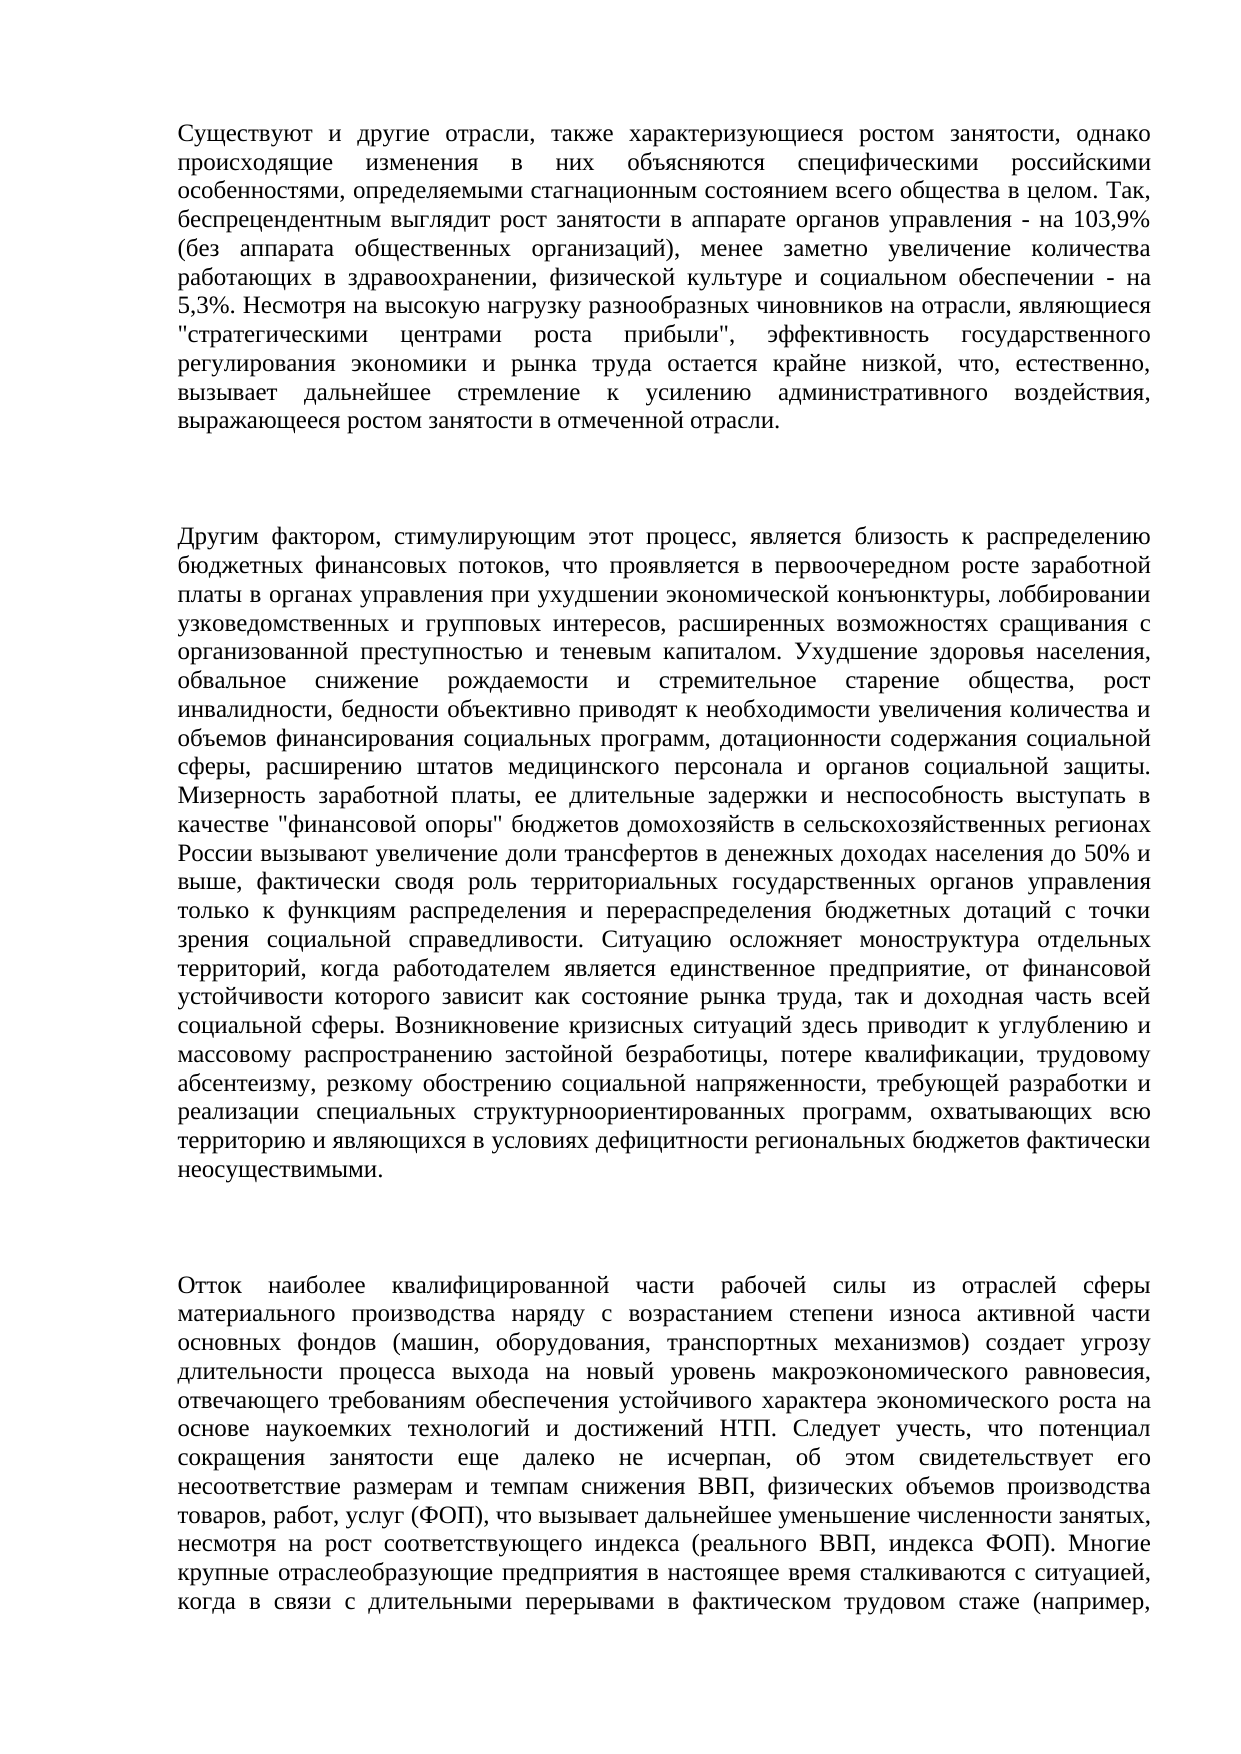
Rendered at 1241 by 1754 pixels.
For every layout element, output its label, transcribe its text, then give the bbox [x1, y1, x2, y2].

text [177, 1270, 1152, 1615]
text Существуют и другие отрасли, также характеризующиеся ростом занятости, однако происходящие изменения в них объясняются специфическими российскими особенностями, определяемыми стагнационным состоянием всего общества в целом. Так, беспрецендентным выглядит рост занятости в аппарате органов управления - на 103,9% (без аппарата общественных организаций), менее заметно увеличение количества работающих в здравоохранении, физической культуре и социальном обеспечении - на 5,3%. Несмотря на высокую нагрузку разнообразных чиновников на отрасли, являющиеся "стратегическими центрами роста прибыли", эффективность государственного регулирования экономики и рынка труда остается крайне низкой, что, естественно, вызывает дальнейшее стремление к усилению административного воздействия, выражающееся ростом занятости в отмеченной отрасли. [177, 118, 1152, 434]
text Другим фактором, стимулирующим этот процесс, является близость к распределению бюджетных финансовых потоков, что проявляется в первоочередном росте заработной платы в органах управления при ухудшении экономической конъюнктуры, лоббировании узковедомственных и групповых интересов, расширенных возможностях сращивания с организованной преступностью и теневым капиталом. Ухудшение здоровья населения, обвальное снижение рождаемости и стремительное старение общества, рост инвалидности, бедности объективно приводят к необходимости увеличения количества и объемов финансирования социальных программ, дотационности содержания социальной сферы, расширению штатов медицинского персонала и органов социальной защиты. Мизерность заработной платы, ее длительные задержки и неспособность выступать в качестве "финансовой опоры" бюджетов домохозяйств в сельскохозяйственных регионах России вызывают увеличение доли трансфертов в денежных доходах населения до 50% и выше, фактически сводя роль территориальных государственных органов управления только к функциям распределения и перераспределения бюджетных дотаций с точки зрения социальной справедливости. Ситуацию осложняет моноструктура отдельных территорий, когда работодателем является единственное предприятие, от финансовой устойчивости которого зависит как состояние рынка труда, так и доходная часть всей социальной сферы. Возникновение кризисных ситуаций здесь приводит к углублению и массовому распространению застойной безработицы, потере квалификации, трудовому абсентеизму, резкому обострению социальной напряженности, требующей разработки и реализации специальных структурноориентированных программ, охватывающих всю территорию и являющихся в условиях дефицитности региональных бюджетов фактически неосуществимыми. [177, 521, 1152, 1183]
